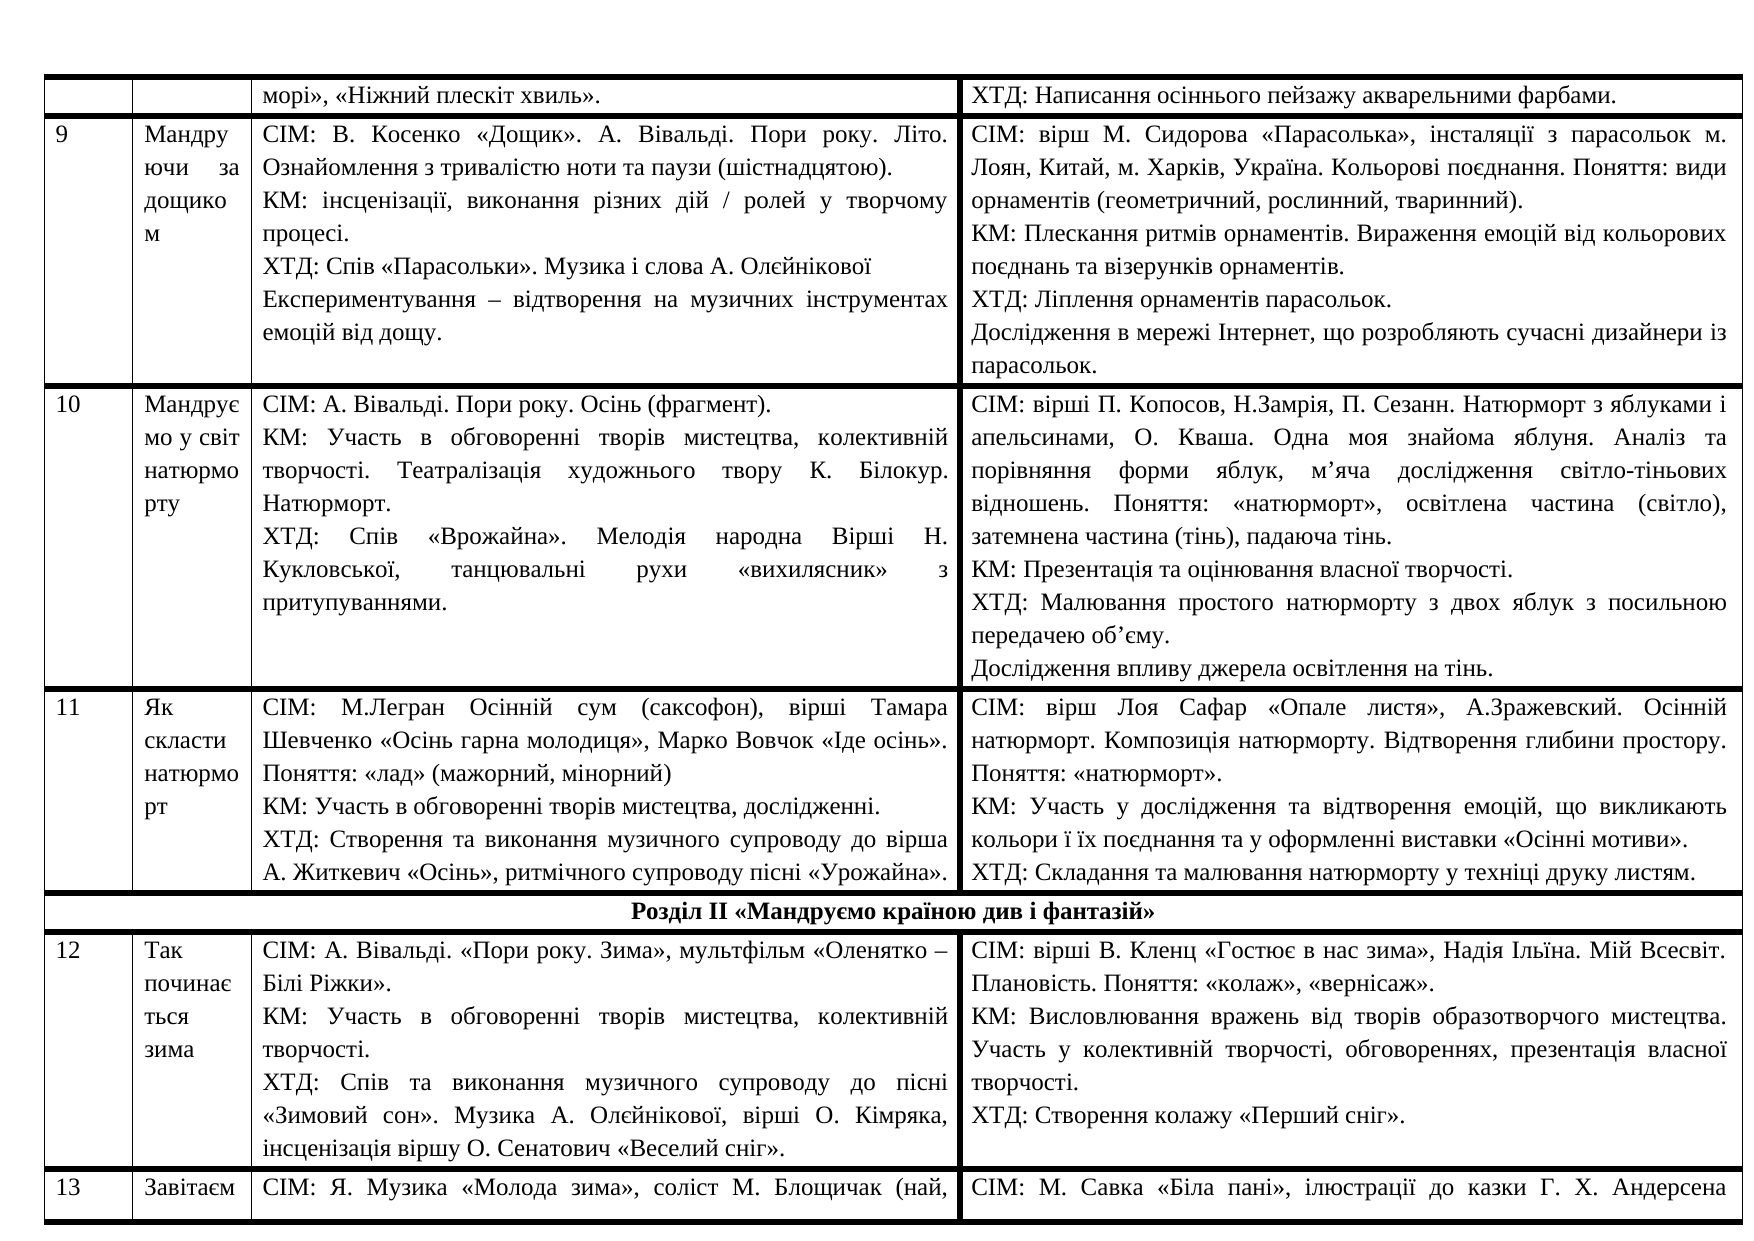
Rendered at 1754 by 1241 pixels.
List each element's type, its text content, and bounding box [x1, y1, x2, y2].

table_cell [252, 80, 957, 113]
table_cell 11 [45, 692, 132, 890]
table_cell СІМ: А. Вівальді. Пори року. Осінь (фрагмент). КМ: Участь в обговоренні творів мистецтва, колективній творчості. Театралізація художнього твору К. Білокур. Натюрморт. ХТД: Спів «Врожайна». Мелодія народна Вірші Н. Кукловської, танцювальні рухи «вихилясник» з притупуваннями. [252, 389, 957, 686]
table_cell 10 [45, 389, 132, 686]
table_cell 13 [45, 1172, 132, 1219]
table_cell 9 [45, 119, 132, 383]
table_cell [133, 80, 251, 113]
table_cell СІМ: вірш М. Сидорова «Парасолька», інсталяції з парасольок м. Лоян, Китай, м. Харків, Україна. Кольорові поєднання. Поняття: види орнаментів (геометричний, рослинний, тваринний). КМ: Плескання ритмів орнаментів. Вираження емоцій від кольорових поєднань та візерунків орнаментів. ХТД: Ліплення орнаментів парасольок. Дослідження в мережі Інтернет, що розробляють сучасні дизайнери із парасольок. [963, 119, 1742, 383]
table_cell Мандруючи за дощиком [133, 119, 251, 383]
table_cell 12 [45, 935, 132, 1166]
table_cell СІМ: вірші П. Копосов, Н.Замрія, П. Сезанн. Натюрморт з яблуками і апельсинами, О. Кваша. Одна моя знайома яблуня. Аналіз та порівняння форми яблук, м’яча дослідження світло-тіньових відношень. Поняття: «натюрморт», освітлена частина (світло), затемнена частина (тінь), падаюча тінь. КМ: Презентація та оцінювання власної творчості. ХТД: Малювання простого натюрморту з двох яблук з посильною передачею об’єму. Дослідження впливу джерела освітлення на тінь. [963, 389, 1742, 686]
table_cell Розділ ІІ «Мандруємо країною див і фантазій» [45, 896, 1742, 928]
table_cell СІМ: В. Косенко «Дощик». А. Вівальді. Пори року. Літо. Ознайомлення з тривалістю ноти та паузи (шістнадцятою). КМ: інсценізації, виконання різних дій / ролей у творчому процесі. ХТД: Спів «Парасольки». Музика і слова А. Олєйнікової Експериментування – відтворення на музичних інструментах емоцій від дощу. [252, 119, 957, 383]
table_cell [133, 1172, 251, 1219]
table_cell Як скласти натюрморт [133, 692, 251, 890]
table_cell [963, 1172, 1742, 1219]
table_cell СІМ: вірш Лоя Сафар «Опале листя», А.Зражевский. Осінній натюрморт. Композиція натюрморту. Відтворення глибини простору. Поняття: «натюрморт». КМ: Участь у дослідження та відтворення емоцій, що викликають кольори ї їх поєднання та у оформленні виставки «Осінні мотиви». ХТД: Складання та малювання натюрморту у техніці друку листям. [963, 692, 1742, 890]
table_cell Так починається зима [133, 935, 251, 1166]
table_cell Мандруємо у світ натюрморту [133, 389, 251, 686]
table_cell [252, 1172, 957, 1219]
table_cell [963, 80, 1742, 113]
table_cell СІМ: М.Легран Осінній сум (саксофон), вірші Тамара Шевченко «Осінь гарна молодиця», Марко Вовчок «Іде осінь». Поняття: «лад» (мажорний, мінорний) КМ: Участь в обговоренні творів мистецтва, дослідженні. ХТД: Створення та виконання музичного супроводу до вірша А. Житкевич «Осінь», ритмічного супроводу пісні «Урожайна». [252, 692, 957, 890]
table_cell СІМ: А. Вівальді. «Пори року. Зима», мультфільм «Оленятко – Білі Ріжки». КМ: Участь в обговоренні творів мистецтва, колективній творчості. ХТД: Спів та виконання музичного супроводу до пісні «Зимовий сон». Музика А. Олєйнікової, вірші О. Кімряка, інсценізація віршу О. Сенатович «Веселий сніг». [252, 935, 957, 1166]
table_cell 8 [45, 80, 132, 113]
table_cell СІМ: вірші В. Кленц «Гостює в нас зима», Надія Ільїна. Мій Всесвіт. Плановість. Поняття: «колаж», «вернісаж». КМ: Висловлювання вражень від творів образотворчого мистецтва. Участь у колективній творчості, обговореннях, презентація власної творчості. ХТД: Створення колажу «Перший сніг». [963, 935, 1742, 1166]
